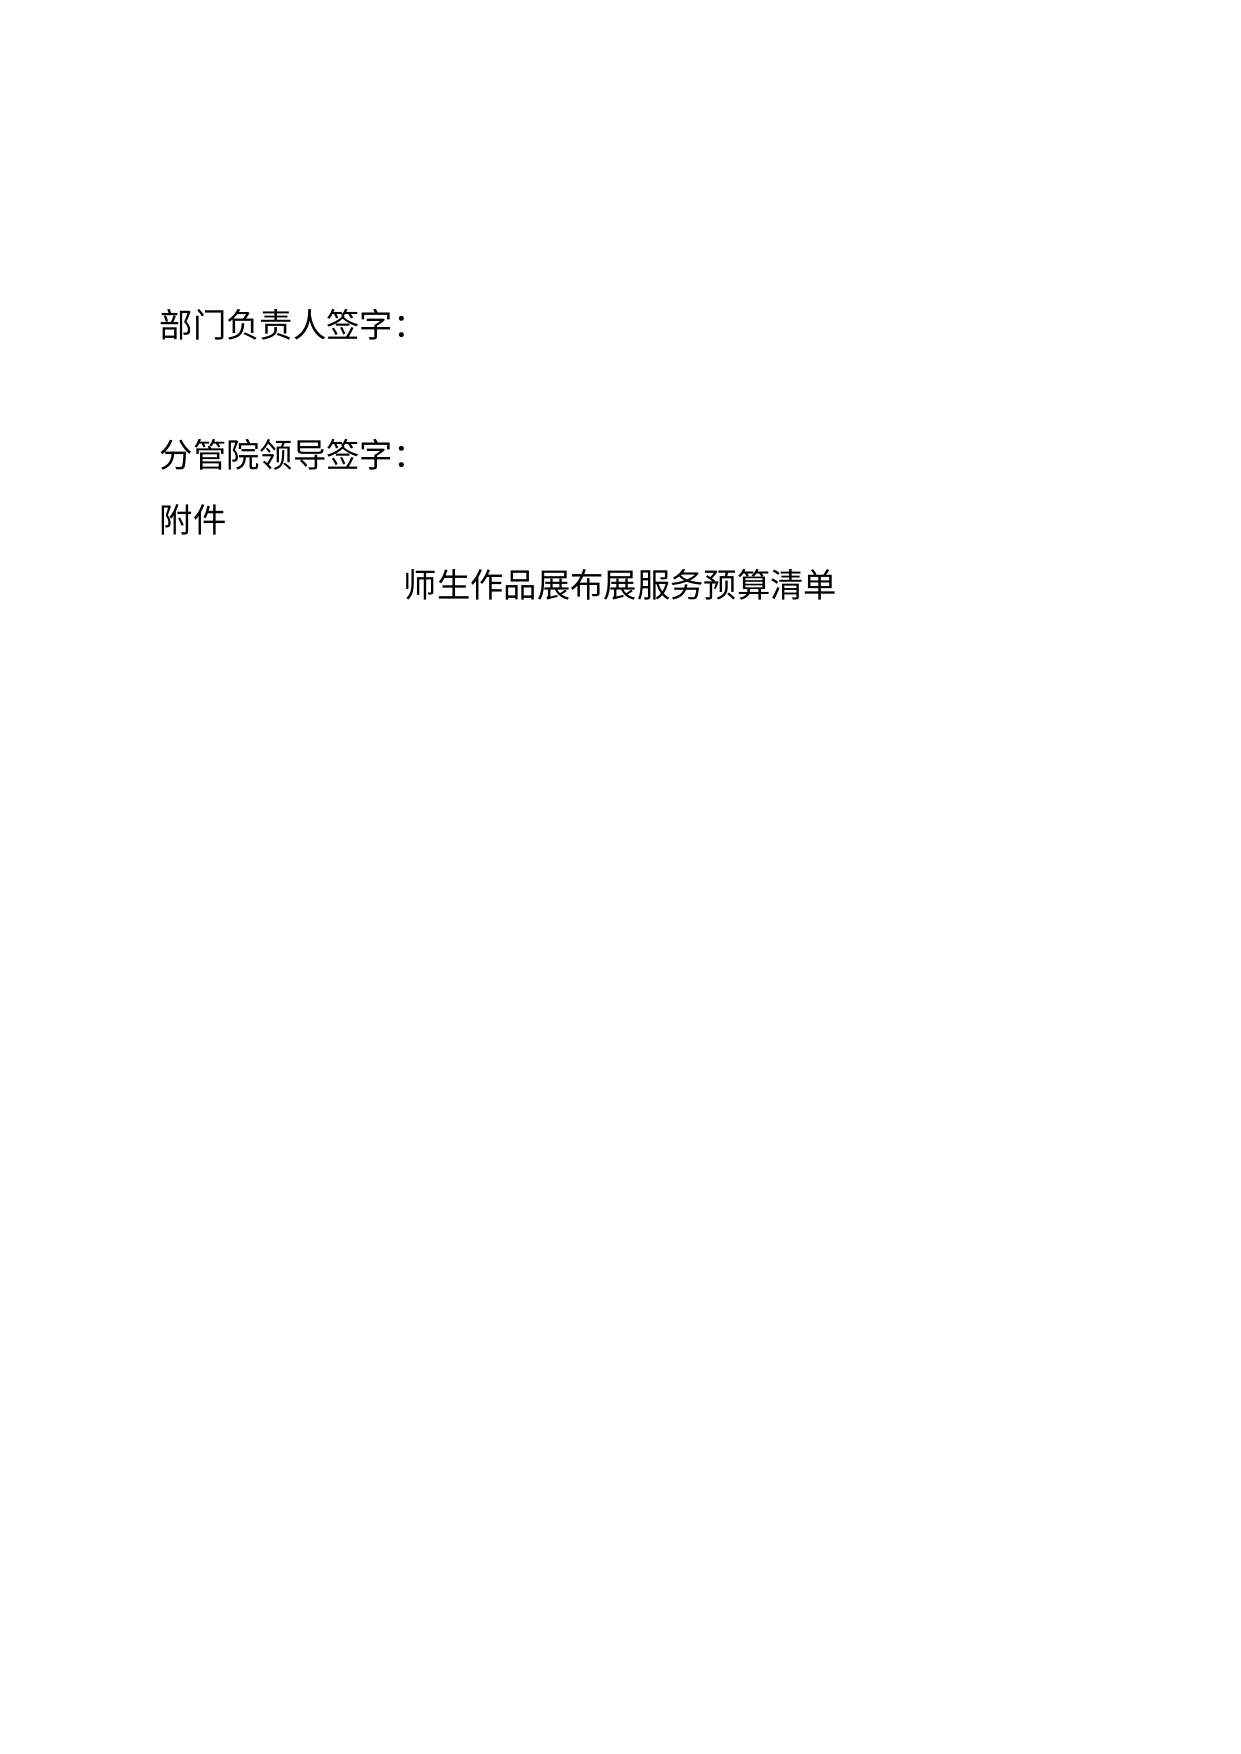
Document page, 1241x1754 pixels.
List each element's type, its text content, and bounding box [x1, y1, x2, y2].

text 分管院领导签字： [159, 421, 947, 486]
text 师生作品展布展服务预算清单 [159, 551, 1081, 616]
text 附件 [159, 486, 1081, 551]
text 部门负责人签字： [159, 291, 947, 356]
